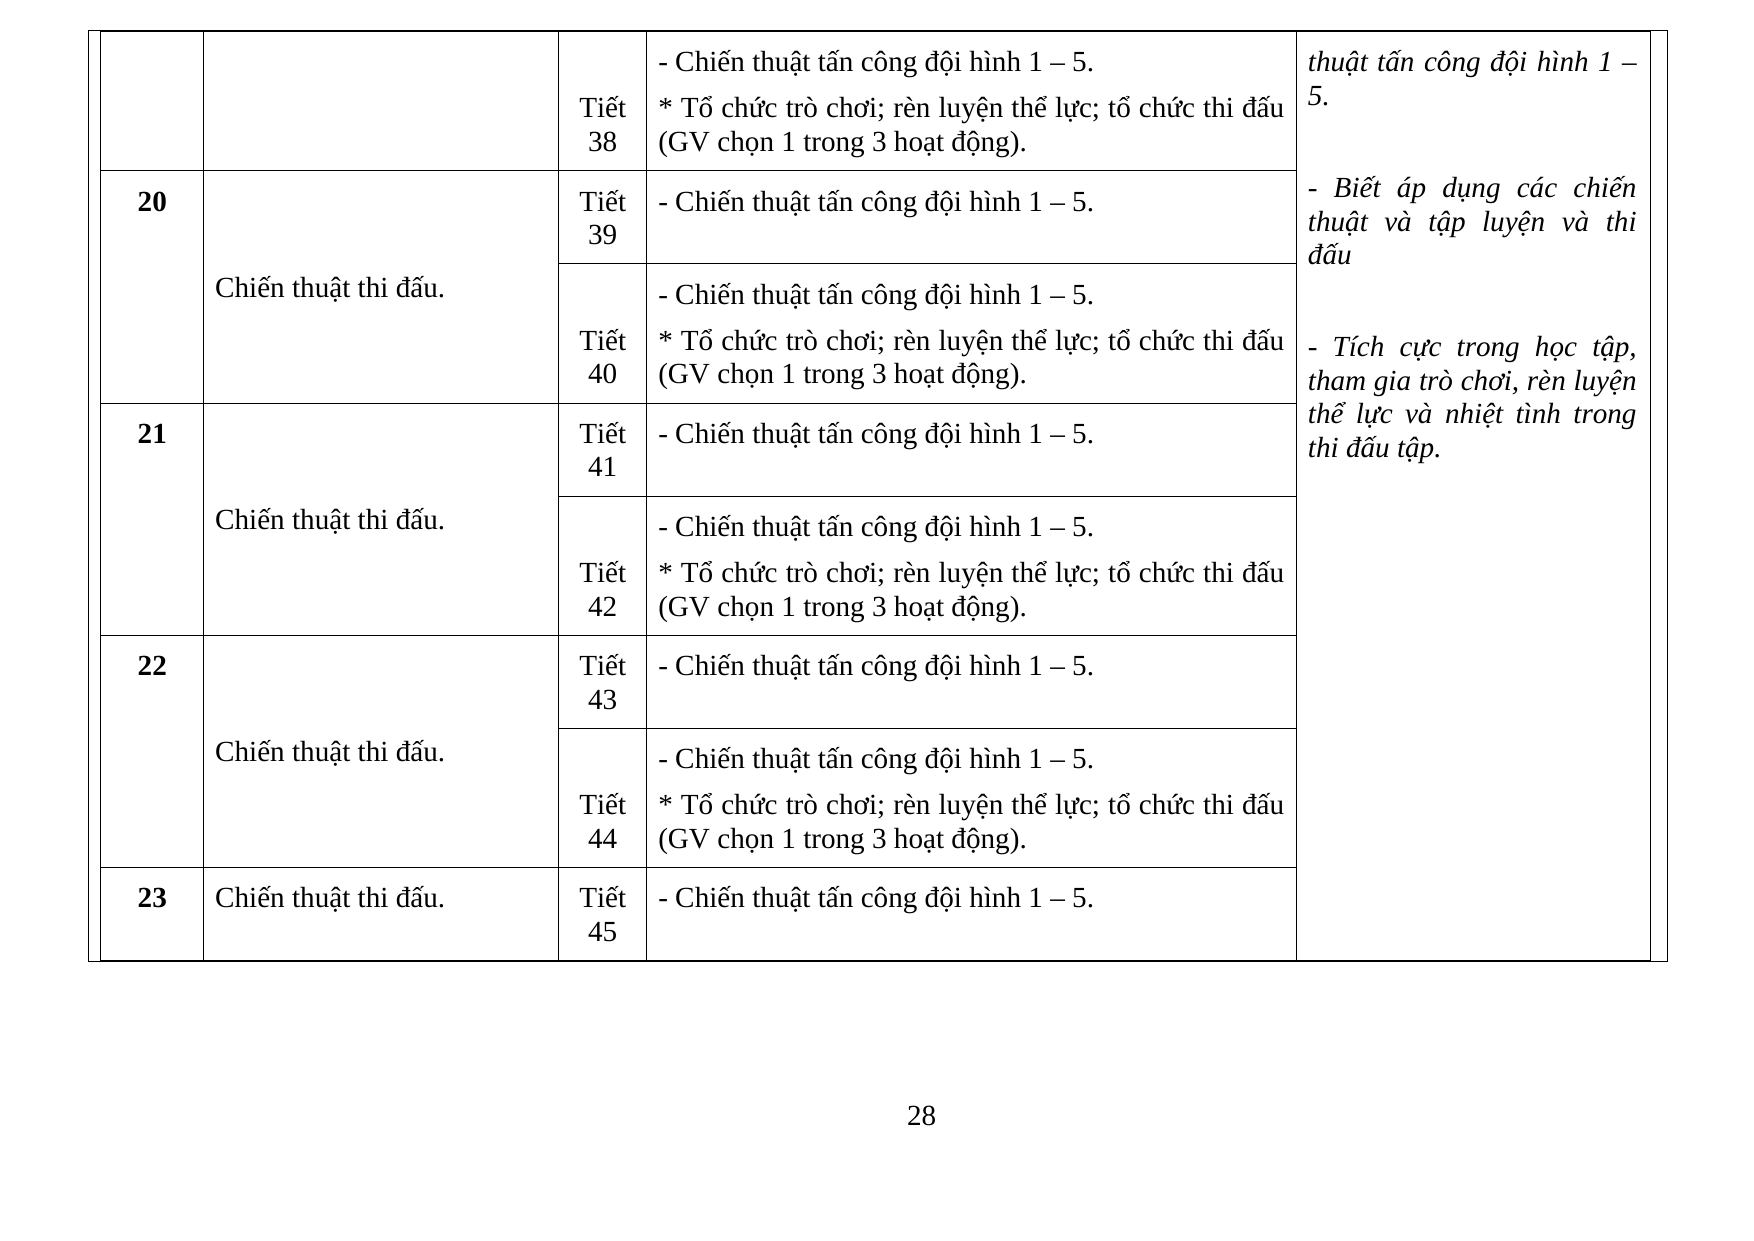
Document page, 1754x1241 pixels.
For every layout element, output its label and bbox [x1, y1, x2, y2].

table_header [204, 32, 558, 170]
table_header [559, 264, 646, 403]
table_header [204, 636, 558, 867]
table_header [101, 404, 203, 635]
table_header [647, 497, 1296, 635]
table_header [647, 868, 1296, 960]
table_header [89, 31, 100, 961]
table_header [101, 171, 203, 403]
table_header [647, 404, 1296, 496]
table_header [101, 636, 203, 867]
table_header [1297, 32, 1650, 960]
table_header [204, 171, 558, 403]
table_header [647, 729, 1296, 867]
table_header [1651, 31, 1667, 961]
table_header [204, 404, 558, 635]
table_header [559, 868, 646, 960]
table_header [559, 729, 646, 867]
table_header [647, 636, 1296, 728]
table_header [204, 868, 558, 960]
table_header [101, 868, 203, 960]
table_header [559, 497, 646, 635]
table_header [647, 264, 1296, 403]
table_header [559, 404, 646, 496]
table_header [101, 32, 203, 170]
table_header [559, 171, 646, 263]
table_header [647, 32, 1296, 170]
table_header [559, 636, 646, 728]
table_header [647, 171, 1296, 263]
table_header [559, 32, 646, 170]
